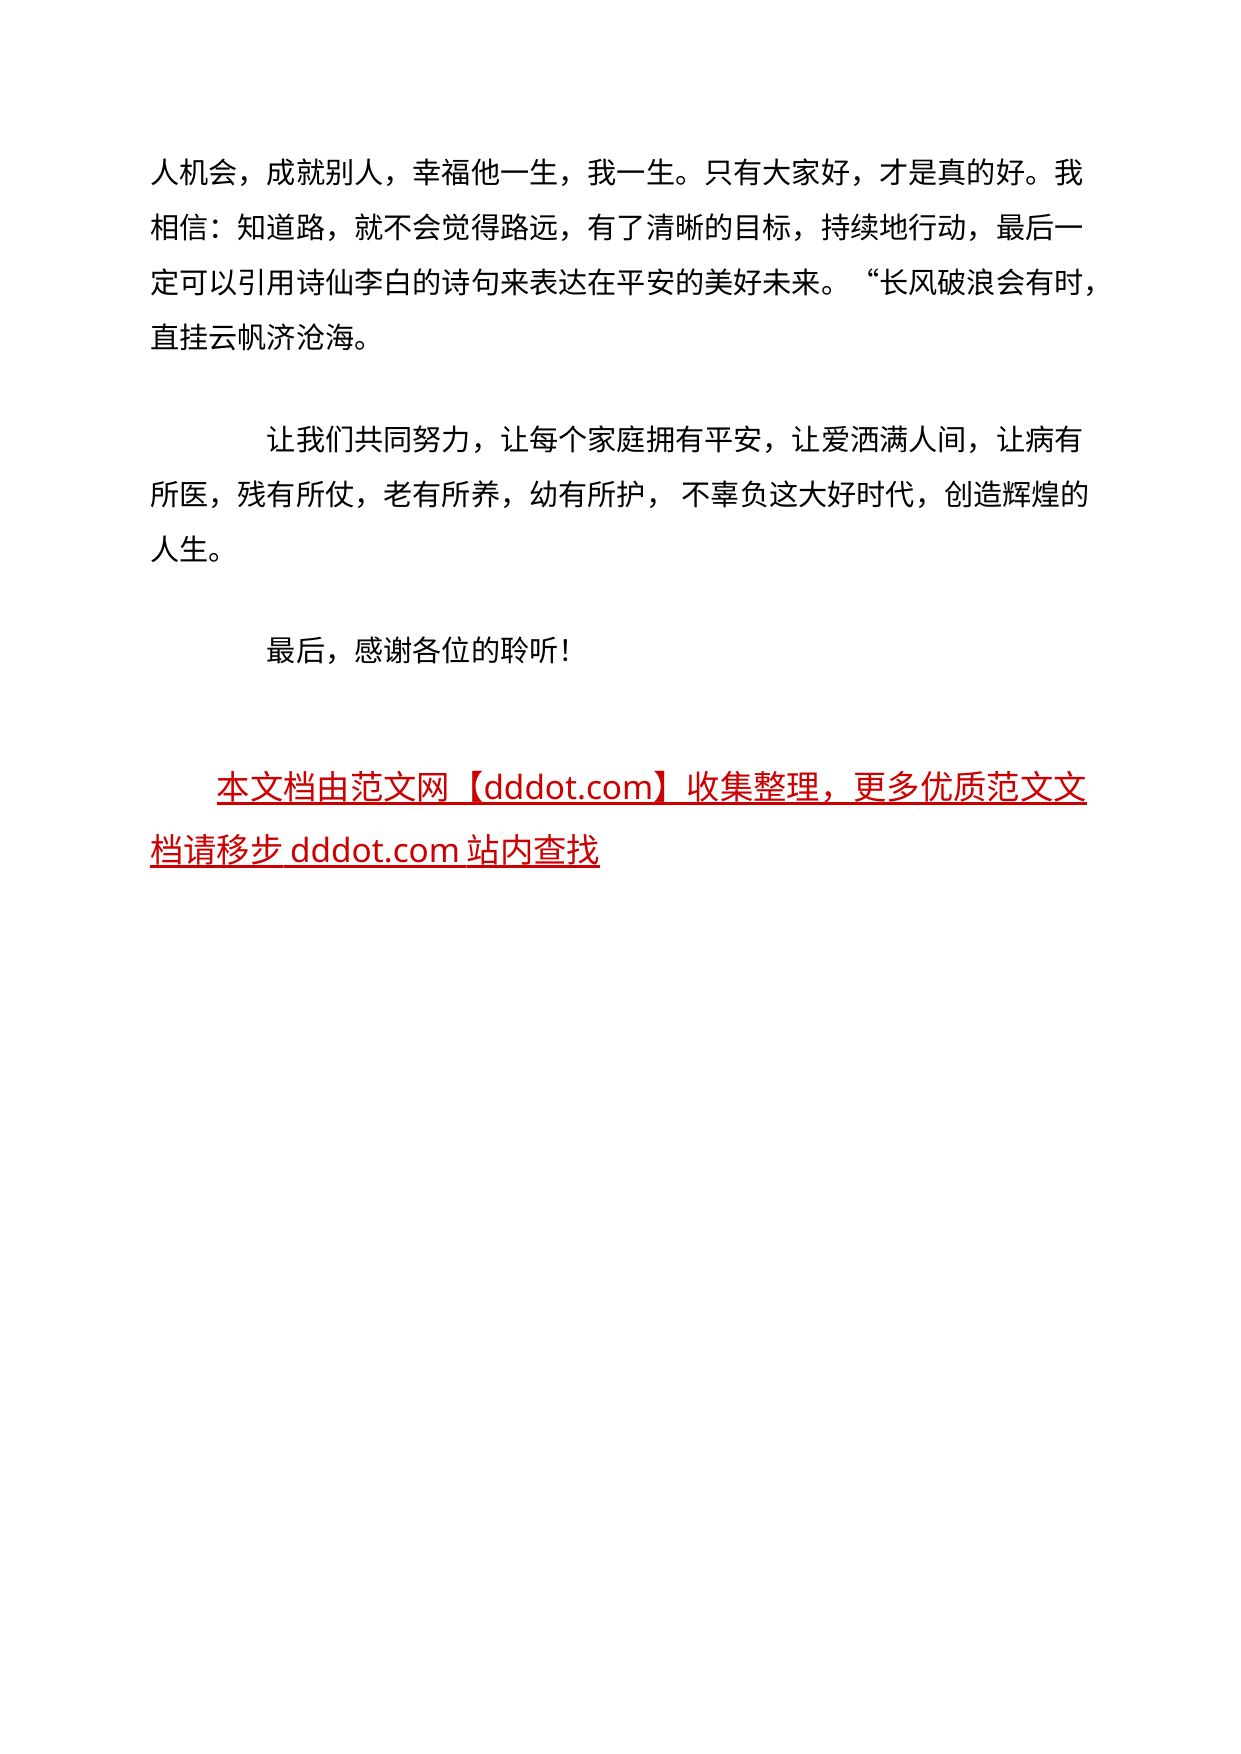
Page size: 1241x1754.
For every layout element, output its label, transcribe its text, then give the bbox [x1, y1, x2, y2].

text 让我们共同努力，让每个家庭拥有平安，让爱洒满人间，让病有所医，残有所仗，老有所养，幼有所护， 不辜负这大好时代，创造辉煌的人生。 [150, 416, 1090, 568]
text 本文档由范文网【dddot.com】收集整理，更多优质范文文档请移步dddot.com站内查找 [150, 761, 1090, 872]
text 最后，感谢各位的聆听！ [150, 628, 1090, 670]
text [150, 150, 1090, 357]
